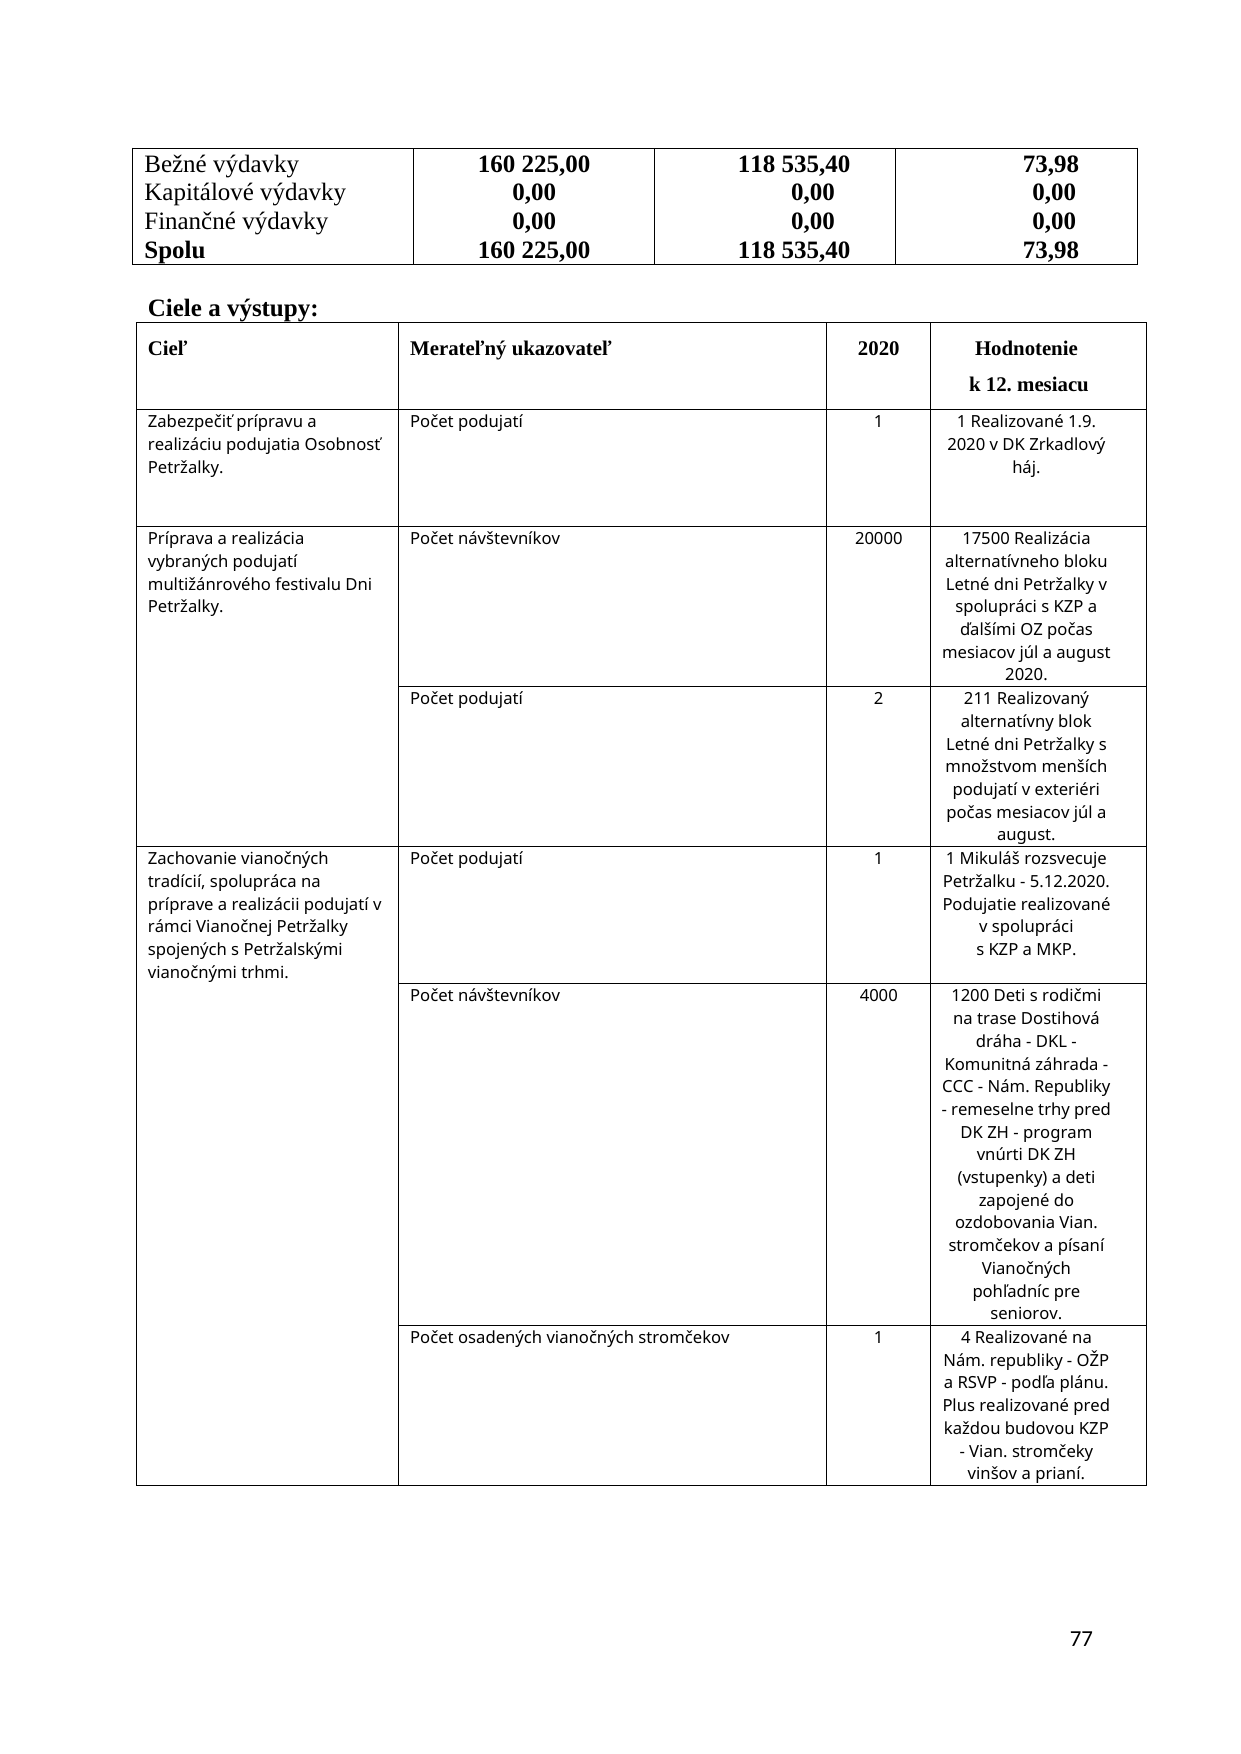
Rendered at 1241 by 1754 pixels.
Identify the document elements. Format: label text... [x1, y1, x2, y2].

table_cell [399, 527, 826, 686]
text Ciele a výstupy: [148, 293, 1093, 322]
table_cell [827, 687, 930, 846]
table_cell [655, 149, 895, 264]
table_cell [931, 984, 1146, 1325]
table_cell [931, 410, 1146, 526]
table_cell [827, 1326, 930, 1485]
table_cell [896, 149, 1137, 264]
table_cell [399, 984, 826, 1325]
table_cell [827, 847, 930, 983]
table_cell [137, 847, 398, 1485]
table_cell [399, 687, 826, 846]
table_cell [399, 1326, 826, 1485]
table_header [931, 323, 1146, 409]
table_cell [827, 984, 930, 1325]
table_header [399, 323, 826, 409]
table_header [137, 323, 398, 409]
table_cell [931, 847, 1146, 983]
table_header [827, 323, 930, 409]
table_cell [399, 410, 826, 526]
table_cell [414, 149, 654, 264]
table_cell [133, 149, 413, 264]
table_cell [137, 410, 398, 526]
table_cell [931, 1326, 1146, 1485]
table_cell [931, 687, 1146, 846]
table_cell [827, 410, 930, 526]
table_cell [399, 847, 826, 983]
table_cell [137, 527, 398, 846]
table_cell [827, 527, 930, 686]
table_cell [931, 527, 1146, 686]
